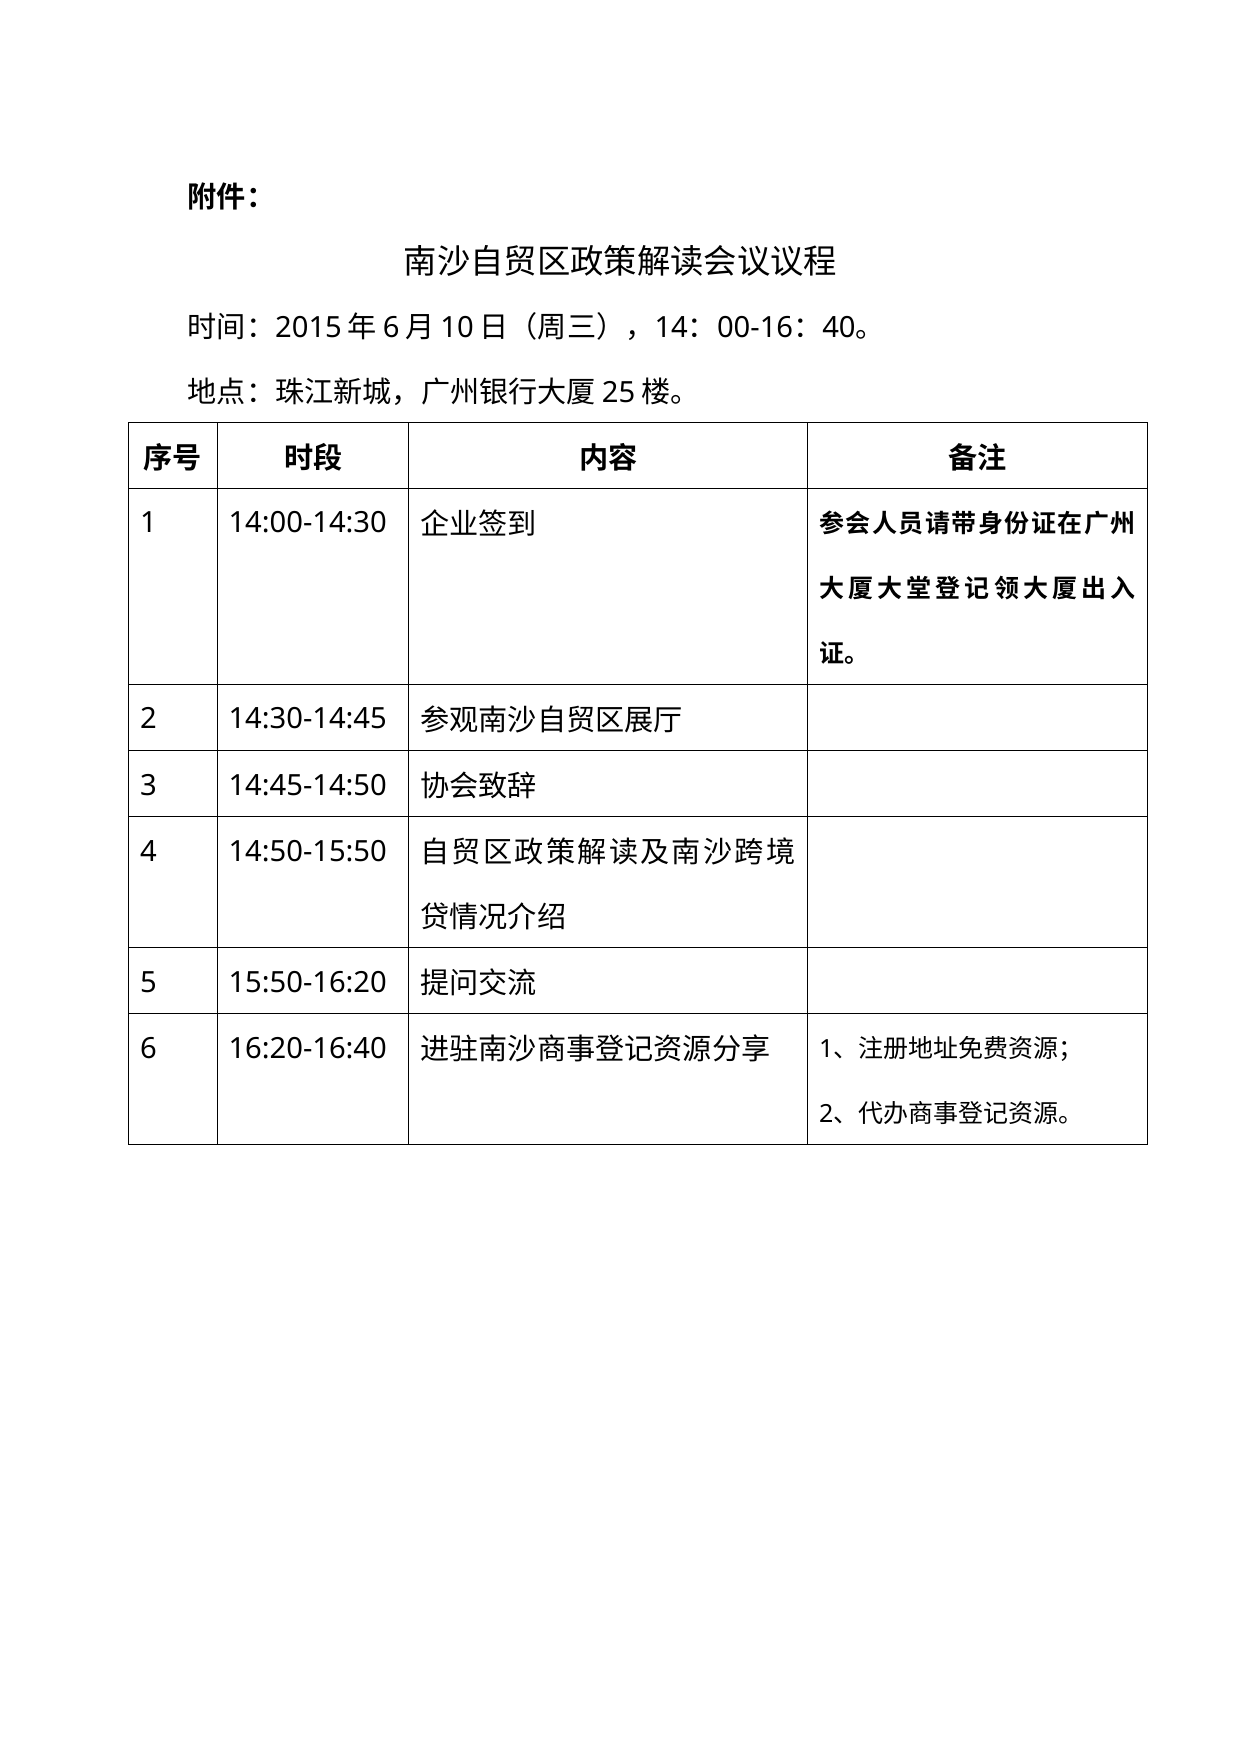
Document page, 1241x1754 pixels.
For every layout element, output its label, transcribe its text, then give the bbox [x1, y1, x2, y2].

table_cell [808, 751, 1147, 816]
table_header 内容 [409, 423, 807, 488]
table_cell 1、注册地址免费资源； 2、代办商事登记资源。 [808, 1014, 1147, 1144]
text 时间：2015年6月10日（周三），14：00-16：40。 [187, 292, 1053, 357]
table_cell 14:45-14:50 [218, 751, 408, 816]
table_cell 提问交流 [409, 948, 807, 1013]
table_cell [808, 817, 1147, 947]
table_cell 6 [129, 1014, 217, 1144]
table_cell 3 [129, 751, 217, 816]
table_cell 14:00-14:30 [218, 489, 408, 684]
table_cell 15:50-16:20 [218, 948, 408, 1013]
table_cell 16:20-16:40 [218, 1014, 408, 1144]
text 附件： [187, 162, 1053, 227]
table_cell 2 [129, 685, 217, 750]
table_cell 5 [129, 948, 217, 1013]
table_cell 参会人员请带身份证在广州大厦大堂登记领大厦出入证。 [808, 489, 1147, 684]
table_cell 参观南沙自贸区展厅 [409, 685, 807, 750]
table_header 序号 [129, 423, 217, 488]
table_cell [808, 948, 1147, 1013]
table_header 备注 [808, 423, 1147, 488]
table_cell 4 [129, 817, 217, 947]
table_cell 企业签到 [409, 489, 807, 684]
table_cell 协会致辞 [409, 751, 807, 816]
table_cell 自贸区政策解读及南沙跨境贷情况介绍 [409, 817, 807, 947]
table_cell 14:50-15:50 [218, 817, 408, 947]
text 南沙自贸区政策解读会议议程 [187, 227, 1053, 292]
table_cell 14:30-14:45 [218, 685, 408, 750]
text 地点：珠江新城，广州银行大厦25楼。 [187, 357, 1053, 422]
table_header 时段 [218, 423, 408, 488]
table_cell 1 [129, 489, 217, 684]
table_cell [808, 685, 1147, 750]
table_cell 进驻南沙商事登记资源分享 [409, 1014, 807, 1144]
